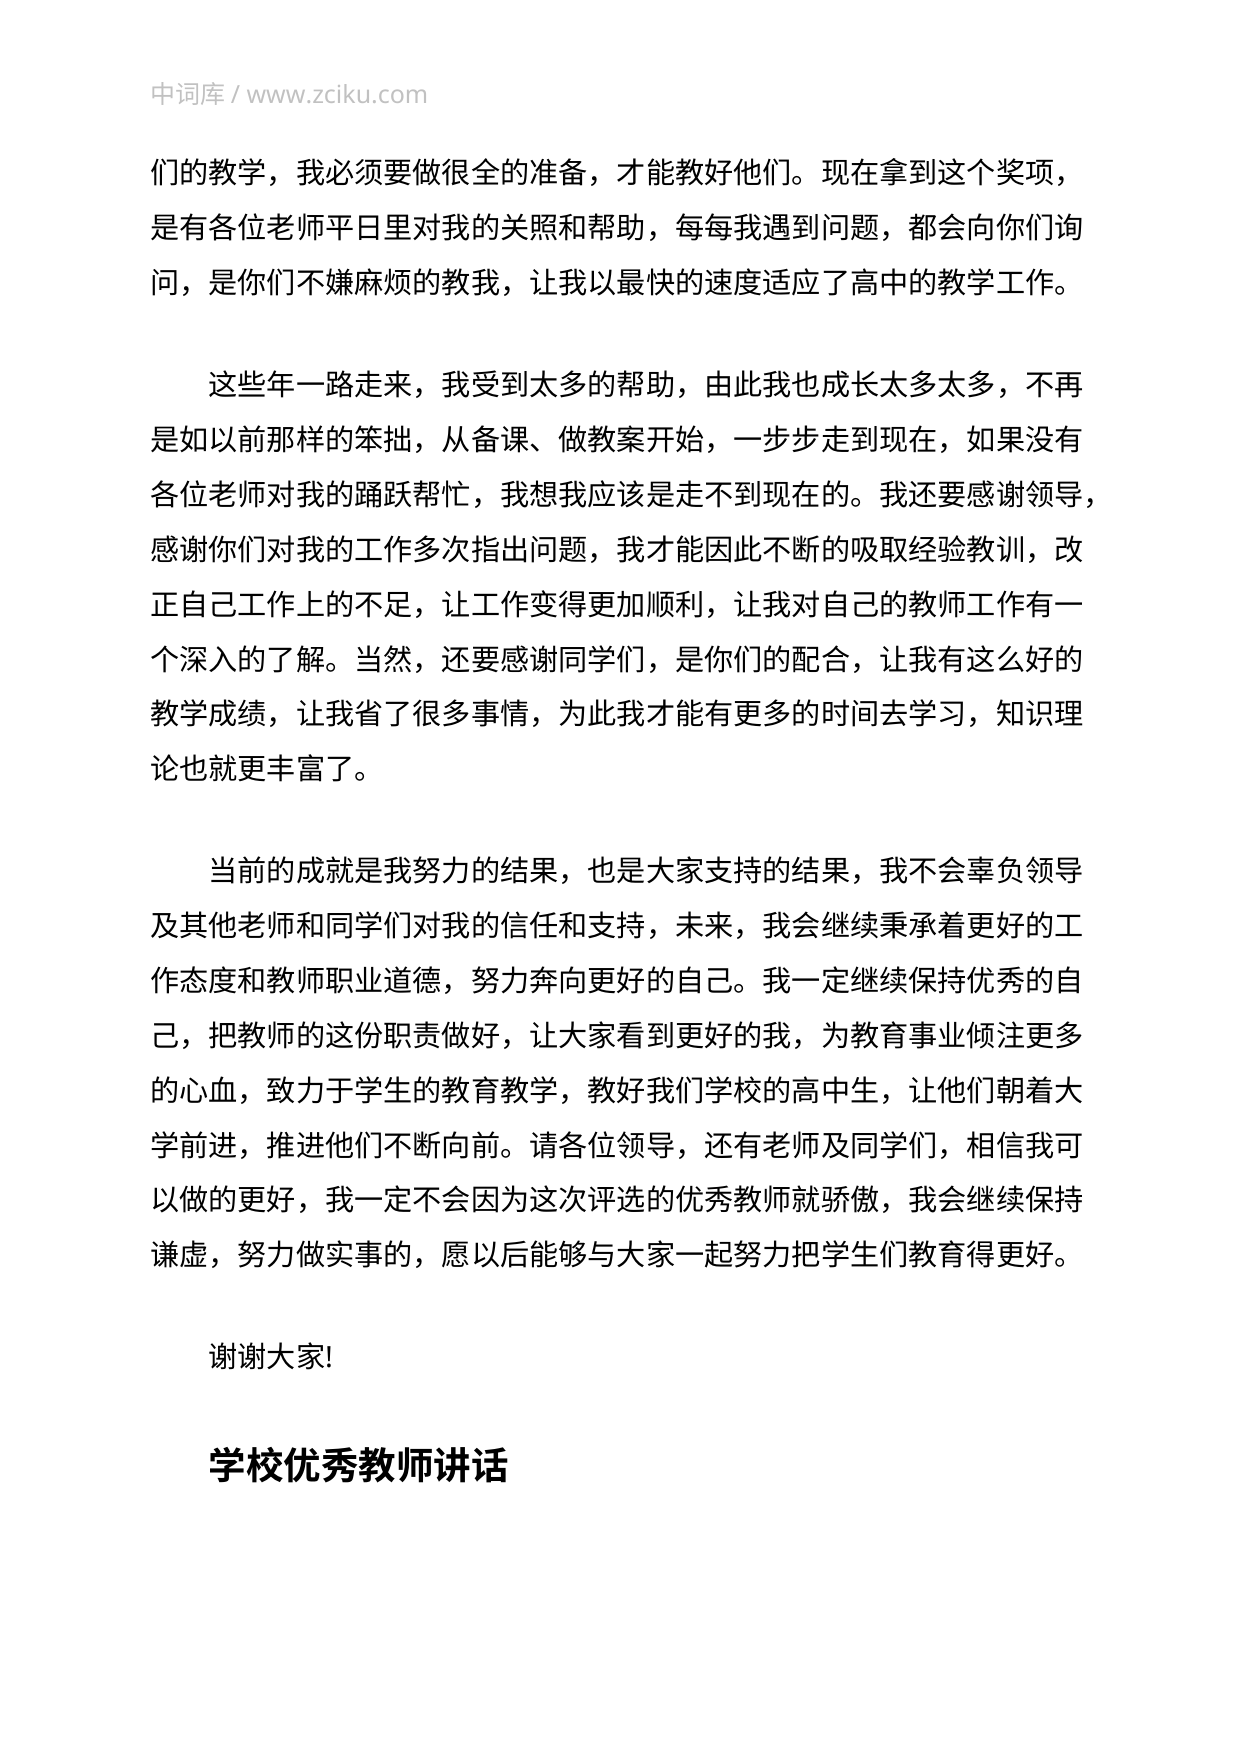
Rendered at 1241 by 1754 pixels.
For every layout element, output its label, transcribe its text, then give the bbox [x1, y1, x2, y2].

text 谢谢大家! [150, 1334, 1090, 1376]
text 当前的成就是我努力的结果，也是大家支持的结果，我不会辜负领导及其他老师和同学们对我的信任和支持，未来，我会继续秉承着更好的工作态度和教师职业道德，努力奔向更好的自己。我一定继续保持优秀的自己，把教师的这份职责做好，让大家看到更好的我，为教育事业倾注更多的心血，致力于学生的教育教学，教好我们学校的高中生，让他们朝着大学前进，推进他们不断向前。请各位领导，还有老师及同学们，相信我可以做的更好，我一定不会因为这次评选的优秀教师就骄傲，我会继续保持谦虚，努力做实事的，愿以后能够与大家一起努力把学生们教育得更好。 [150, 848, 1090, 1274]
text 学校优秀教师讲话 [150, 1436, 1090, 1490]
text 这些年一路走来，我受到太多的帮助，由此我也成长太多太多，不再是如以前那样的笨拙，从备课、做教案开始，一步步走到现在，如果没有各位老师对我的踊跃帮忙，我想我应该是走不到现在的。我还要感谢领导，感谢你们对我的工作多次指出问题，我才能因此不断的吸取经验教训，改正自己工作上的不足，让工作变得更加顺利，让我对自己的教师工作有一个深入的了解。当然，还要感谢同学们，是你们的配合，让我有这么好的教学成绩，让我省了很多事情，为此我才能有更多的时间去学习，知识理论也就更丰富了。 [150, 362, 1090, 788]
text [150, 150, 1090, 302]
